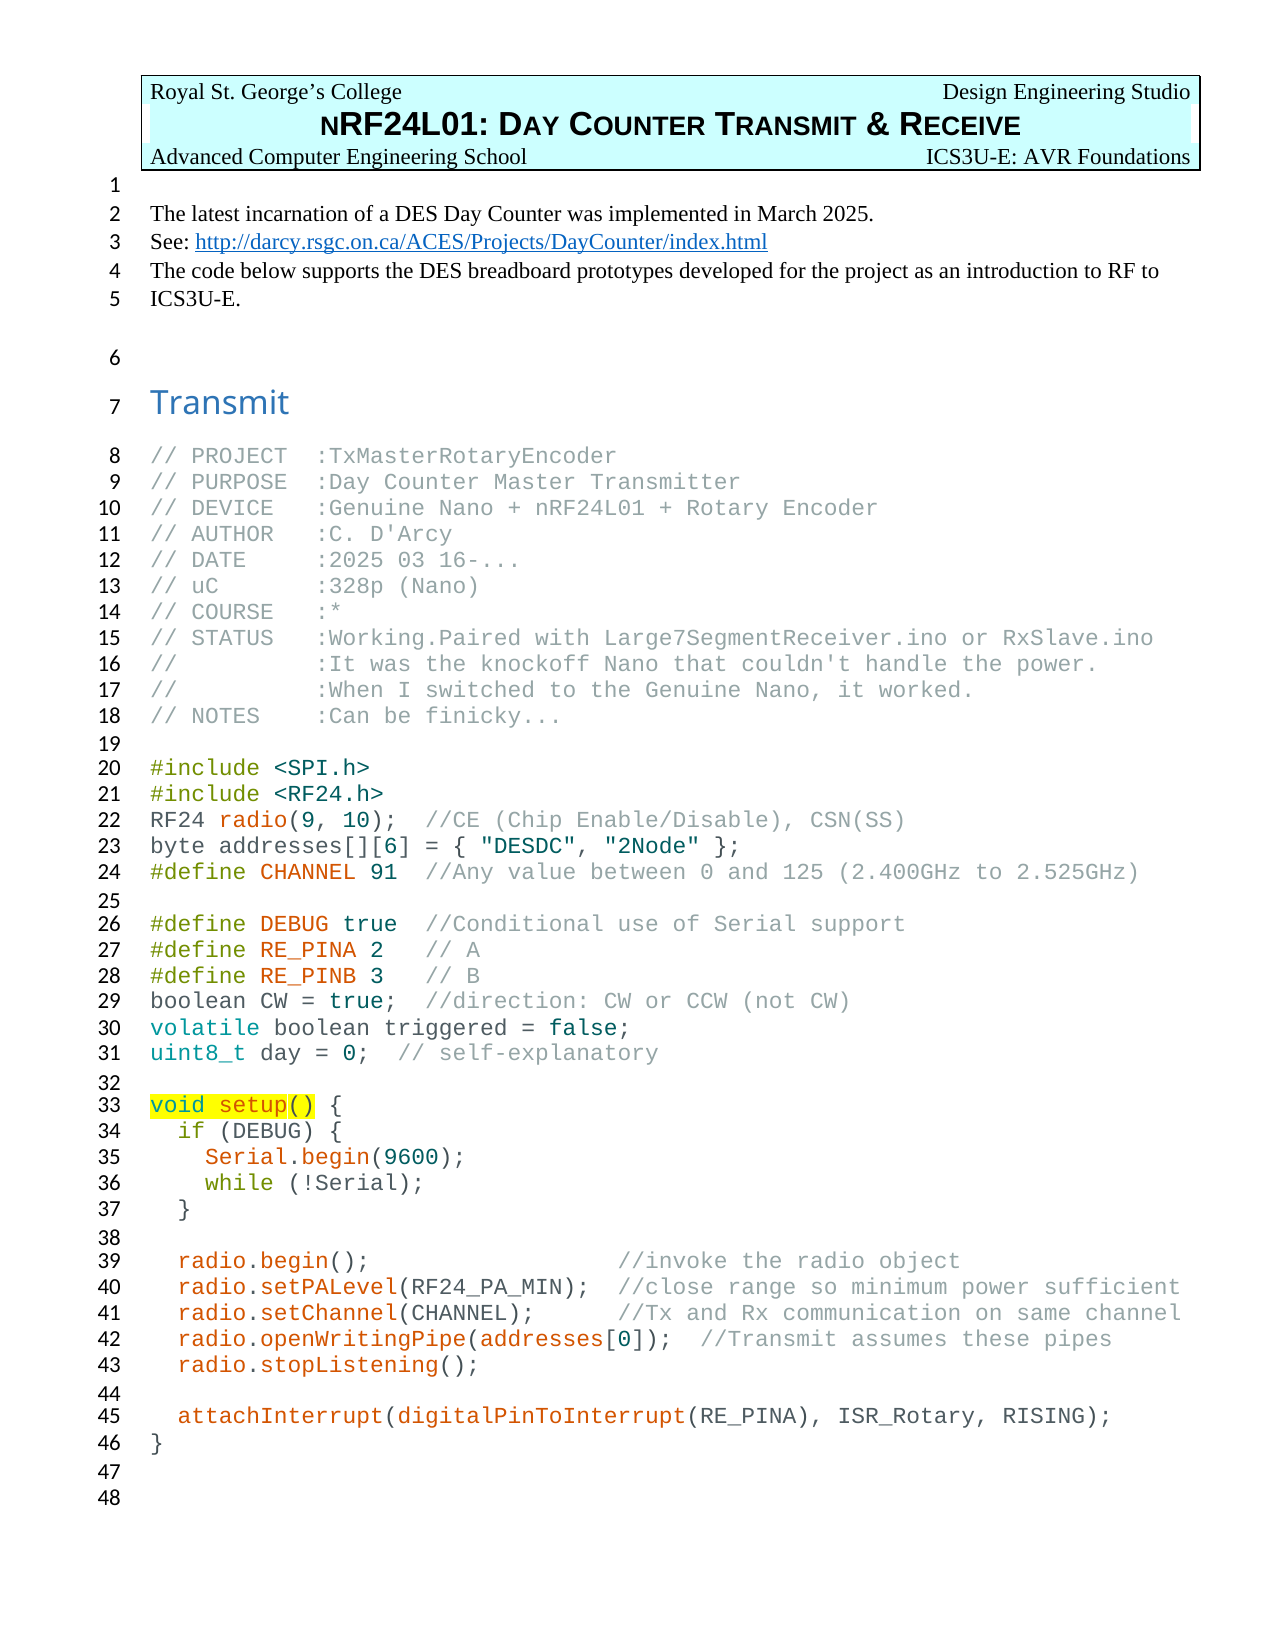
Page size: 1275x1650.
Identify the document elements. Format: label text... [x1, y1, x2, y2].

text radio.begin(); //invoke the radio object [150, 1249, 1191, 1275]
text #define DEBUG true //Conditional use of Serial support [150, 912, 1191, 938]
text // STATUS :Working.Paired with Large7SegmentReceiver.ino or RxSlave.ino [150, 626, 1191, 652]
text } [150, 1197, 1191, 1223]
text #include <RF24.h> [150, 782, 1191, 808]
text if (DEBUG) { [150, 1119, 1191, 1146]
text radio.setChannel(CHANNEL); //Tx and Rx communication on same channel [150, 1301, 1191, 1327]
text // AUTHOR :C. D'Arcy [150, 523, 1191, 548]
text void setup() { [315, 1094, 1191, 1119]
text attachInterrupt(digitalPinToInterrupt(RE_PINA), ISR_Rotary, RISING); [150, 1405, 1191, 1431]
text radio.setPALevel(RF24_PA_MIN); //close range so minimum power sufficient [150, 1275, 1191, 1301]
text radio.stopListening(); [150, 1353, 1191, 1379]
text // PURPOSE :Day Counter Master Transmitter [150, 471, 1191, 497]
text // DATE :2025 03 16-... [150, 548, 1191, 574]
text while (!Serial); [150, 1171, 1191, 1197]
text Transmit [150, 330, 1191, 424]
text Serial.begin(9600); [150, 1146, 1191, 1171]
text // PROJECT :TxMasterRotaryEncoder [150, 445, 1191, 471]
text } [150, 1431, 1191, 1457]
text // :When I switched to the Genuine Nano, it worked. [150, 678, 1191, 704]
text uint8_t day = 0; // self-explanatory [150, 1042, 1191, 1068]
text boolean CW = true; //direction: CW or CCW (not CW) [150, 990, 1191, 1016]
text // COURSE :* [150, 600, 1191, 626]
text // NOTES :Can be finicky... [150, 704, 1191, 730]
text // :It was the knockoff Nano that couldn't handle the power. [150, 652, 1191, 678]
text // DEVICE :Genuine Nano + nRF24L01 + Rotary Encoder [150, 497, 1191, 523]
text RF24 radio(9, 10); //CE (Chip Enable/Disable), CSN(SS) [150, 808, 1191, 834]
text #define RE_PINB 3 // B [150, 964, 1191, 990]
text #define RE_PINA 2 // A [150, 938, 1191, 964]
text #define CHANNEL 91 //Any value between 0 and 125 (2.400GHz to 2.525GHz) [150, 860, 1191, 886]
text volatile boolean triggered = false; [150, 1016, 1191, 1042]
text #include <SPI.h> [150, 756, 1191, 782]
text The latest incarnation of a DES Day Counter was implemented in March 2025. See: http://darcy.rsgc.on.ca/ACES/Projects/DayCounter/index.html The code below supports the DES breadboard prototypes developed for the project as an introduction to RF to ICS3U-E. [150, 171, 1191, 311]
text byte addresses[][6] = { "DESDC", "2Node" }; [150, 834, 1191, 860]
text radio.openWritingPipe(addresses[0]); //Transmit assumes these pipes [150, 1327, 1191, 1353]
text // uC :328p (Nano) [150, 574, 1191, 600]
